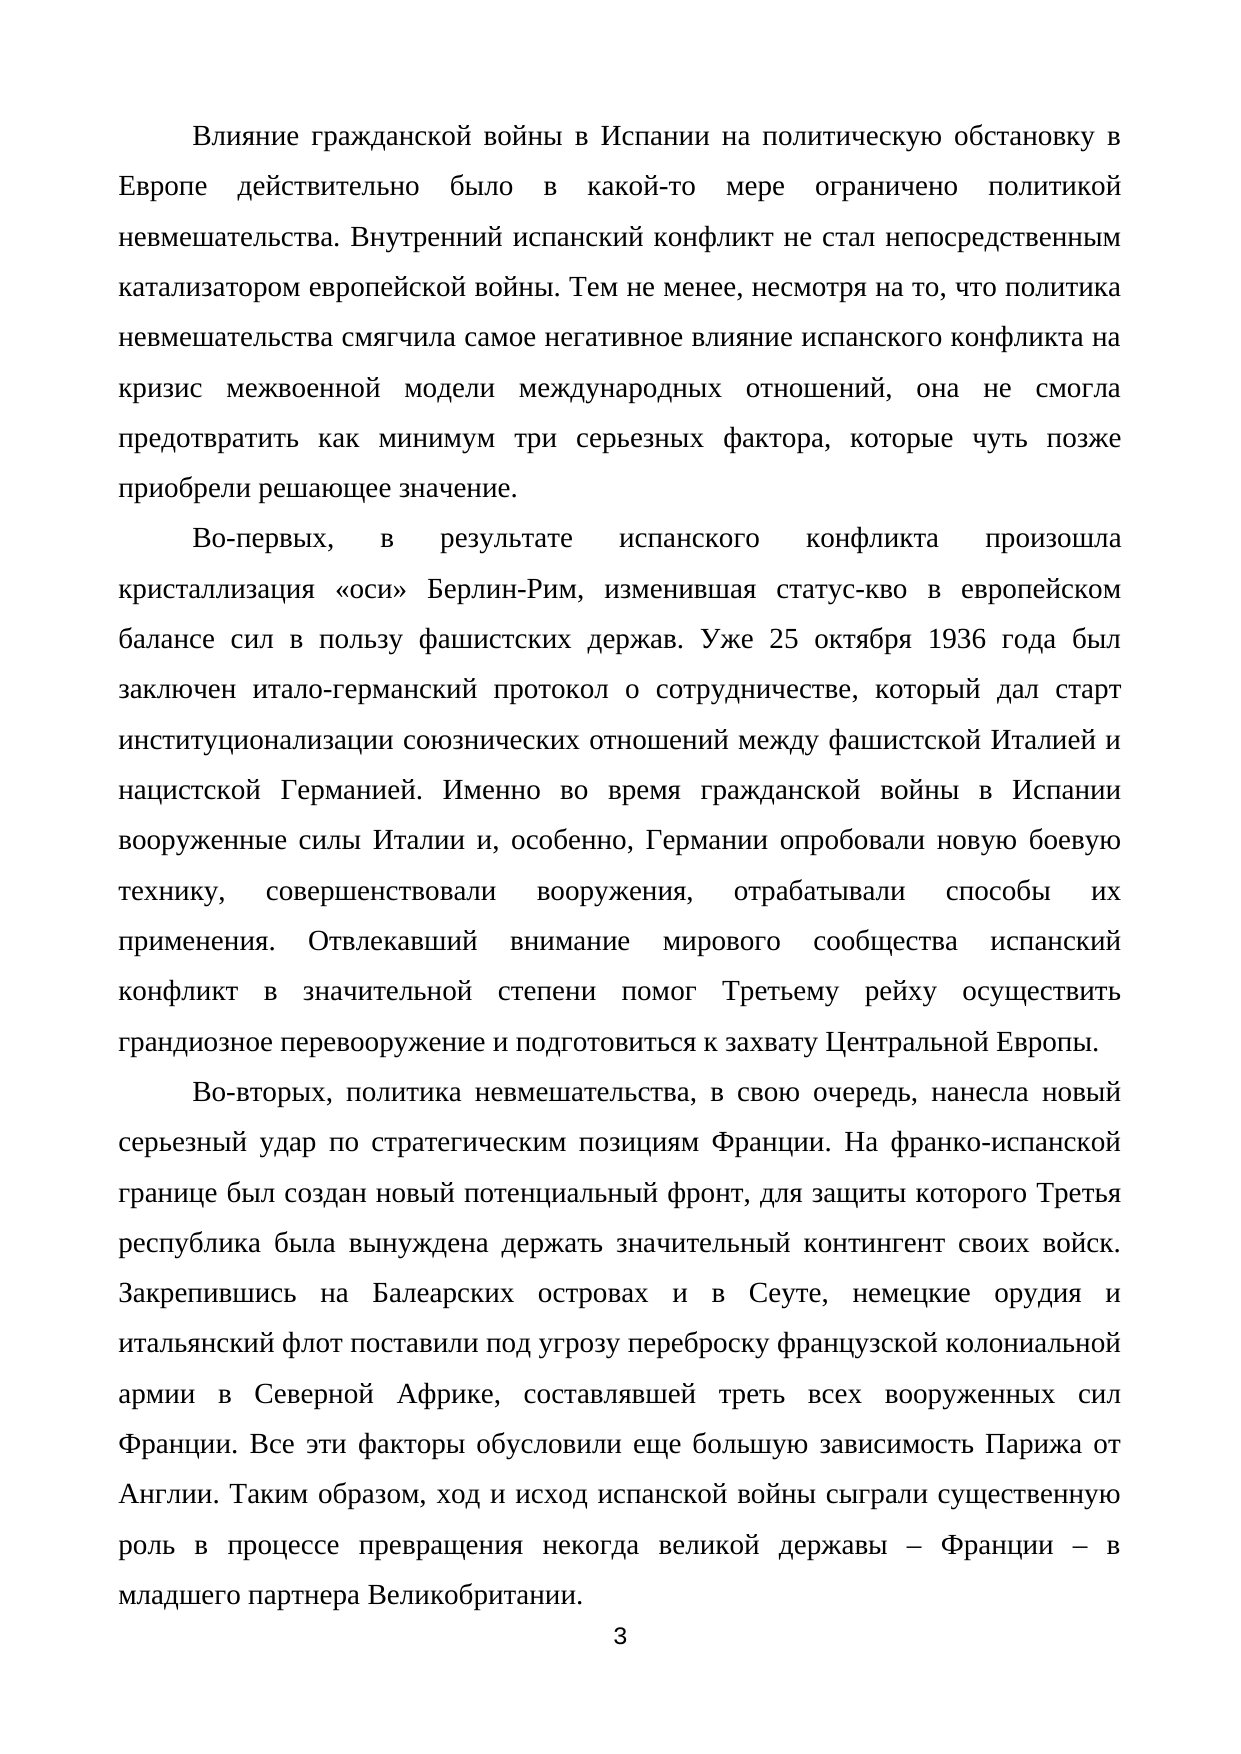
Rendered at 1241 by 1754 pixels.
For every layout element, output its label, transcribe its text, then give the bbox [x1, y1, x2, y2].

text Во-вторых, политика невмешательства, в свою очередь, нанесла новый серьезный удар по стратегическим позициям Франции. На франко-испанской границе был создан новый потенциальный фронт, для защиты которого Третья республика была вынуждена держать значительный контингент своих войск. Закрепившись на Балеарских островах и в Сеуте, немецкие орудия и итальянский флот поставили под угрозу переброску французской колониальной армии в Северной Африке, составлявшей треть всех вооруженных сил Франции. Все эти факторы обусловили еще большую зависимость Парижа от Англии. Таким образом, ход и исход испанской войны сыграли существенную роль в процессе превращения некогда великой державы – Франции – в младшего партнера Великобритании. [118, 1074, 1122, 1611]
text Влияние гражданской войны в Испании на политическую обстановку в Европе действительно было в какой-то мере ограничено политикой невмешательства. Внутренний испанский конфликт не стал непосредственным катализатором европейской войны. Тем не менее, несмотря на то, что политика невмешательства смягчила самое негативное влияние испанского конфликта на кризис межвоенной модели международных отношений, она не смогла предотвратить как минимум три серьезных фактора, которые чуть позже приобрели решающее значение. [118, 118, 1122, 504]
text Во-первых, в результате испанского конфликта произошла кристаллизация «оси» Берлин-Рим, изменившая статус-кво в европейском балансе сил в пользу фашистских держав. Уже 25 октября 1936 года был заключен итало-германский протокол о сотрудничестве, который дал старт институционализации союзнических отношений между фашистской Италией и нацистской Германией. Именно во время гражданской войны в Испании вооруженные силы Италии и, особенно, Германии опробовали новую боевую технику, совершенствовали вооружения, отрабатывали способы их применения. Отвлекавший внимание мирового сообщества испанский конфликт в значительной степени помог Третьему рейху осуществить грандиозное перевооружение и подготовиться к захвату Центральной Европы. [118, 521, 1122, 1057]
